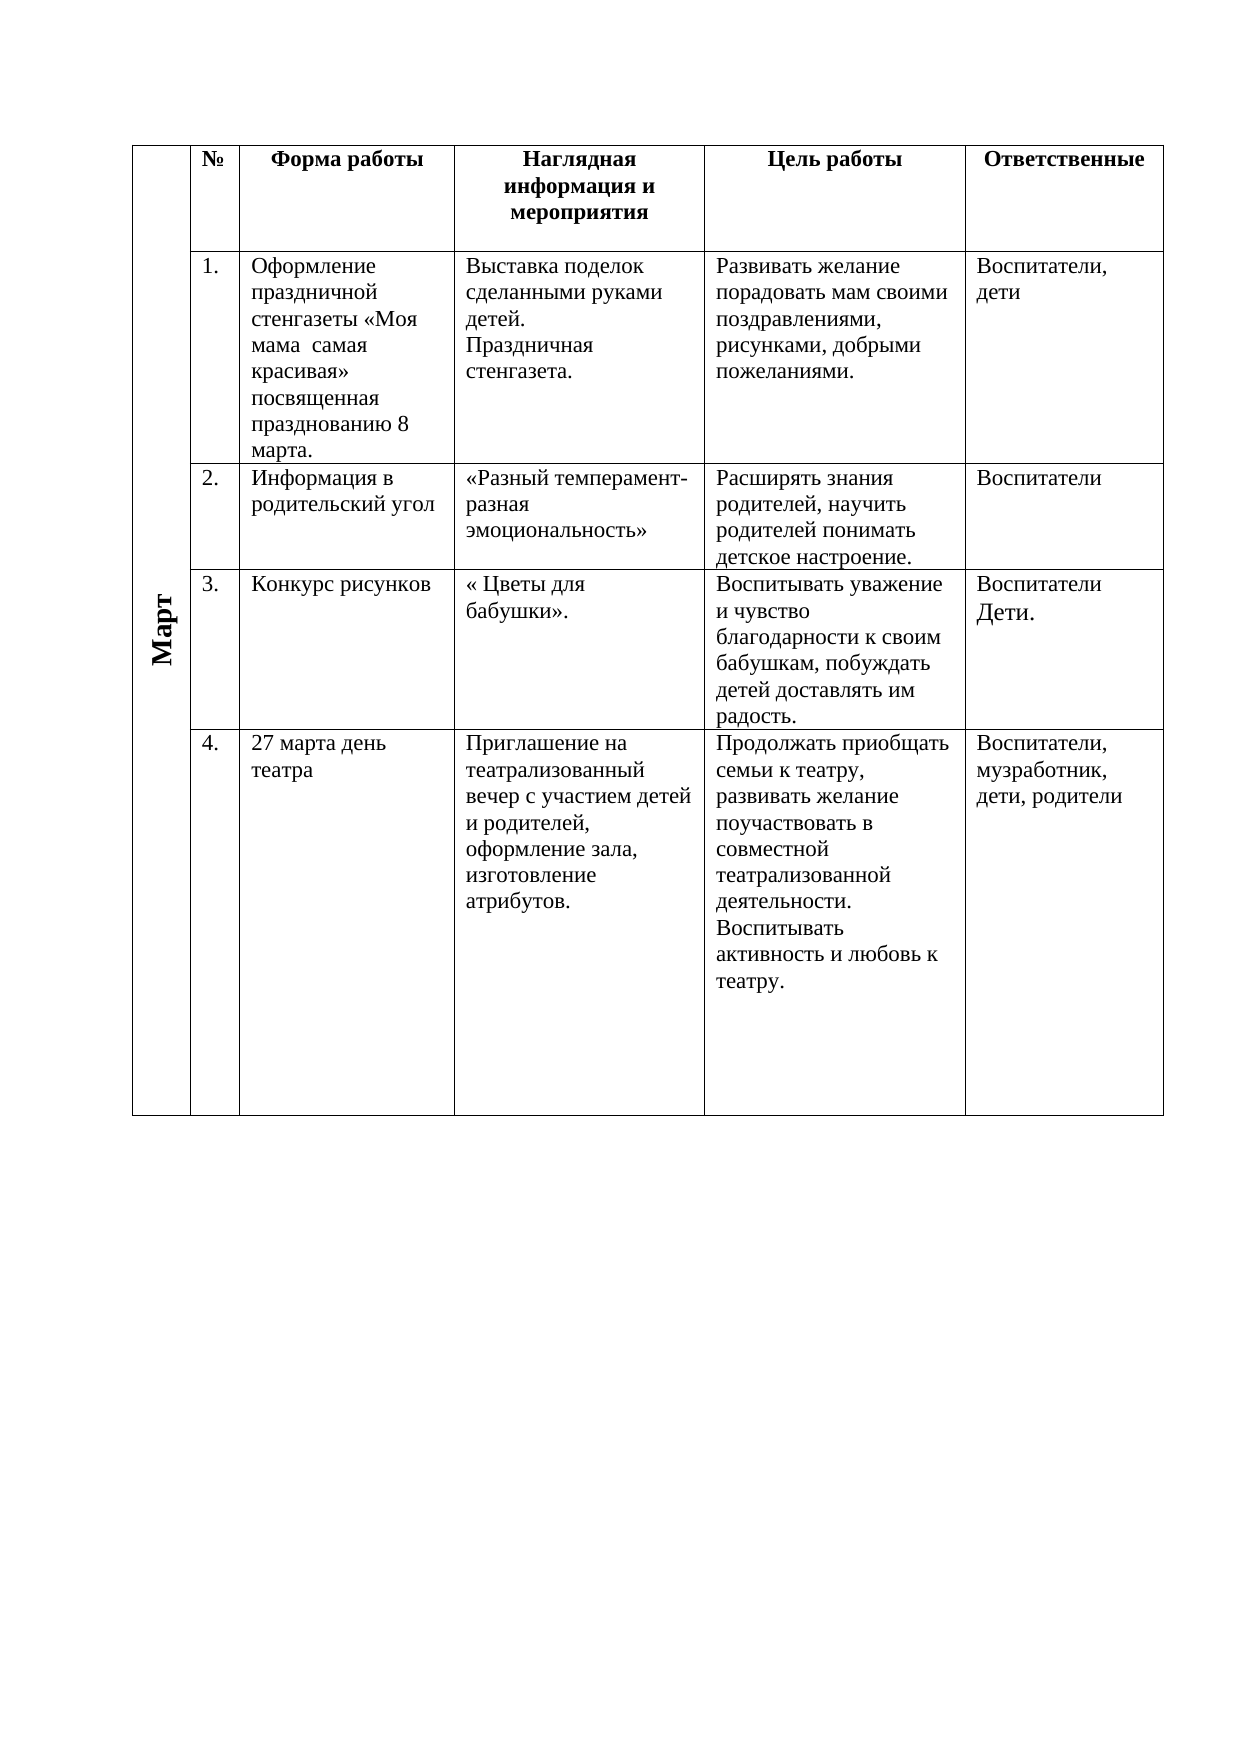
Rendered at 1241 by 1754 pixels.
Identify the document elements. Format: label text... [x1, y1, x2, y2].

table_cell Информация в родительский угол [240, 464, 454, 569]
table_cell Расширять знания родителей, научить родителей понимать детское настроение. [705, 464, 965, 569]
table_cell Конкурс рисунков [240, 570, 454, 728]
table_cell Продолжать приобщать семьи к театру, развивать желание поучаствовать в совместной театрализованной деятельности. Воспитывать активность и любовь к театру. [705, 730, 965, 1115]
table_cell Воспитатели, музработник, дети, родители [966, 730, 1163, 1115]
table_cell 4. [191, 730, 239, 1115]
table_cell Воспитатели [966, 464, 1163, 569]
table_cell Приглашение на театрализованный вечер с участием детей и родителей, оформление зала, изготовление атрибутов. [455, 730, 704, 1115]
table_cell « Цветы для бабушки». [455, 570, 704, 728]
table_header Ответственные [966, 146, 1163, 251]
table_header № [191, 146, 239, 251]
table_header Март [133, 146, 190, 1115]
table_cell Выставка поделок сделанными руками детей. Праздничная стенгазета. [455, 252, 704, 463]
table_cell Оформление праздничной стенгазеты «Моя мама самая красивая» посвященная празднованию 8 марта. [240, 252, 454, 463]
table_cell 1. [191, 252, 239, 463]
table_cell Развивать желание порадовать мам своими поздравлениями, рисунками, добрыми пожеланиями. [705, 252, 965, 463]
table_cell Воспитатели, дети [966, 252, 1163, 463]
table_header Наглядная информация и мероприятия [455, 146, 704, 251]
table_header Форма работы [240, 146, 454, 251]
table_cell 2. [191, 464, 239, 569]
table_cell Воспитатели Дети. [966, 570, 1163, 728]
table_cell 3. [191, 570, 239, 728]
table_header Цель работы [705, 146, 965, 251]
table_cell «Разный темперамент- разная эмоциональность» [455, 464, 704, 569]
table_cell 27 марта день театра [240, 730, 454, 1115]
table_cell Воспитывать уважение и чувство благодарности к своим бабушкам, побуждать детей доставлять им радость. [705, 570, 965, 728]
